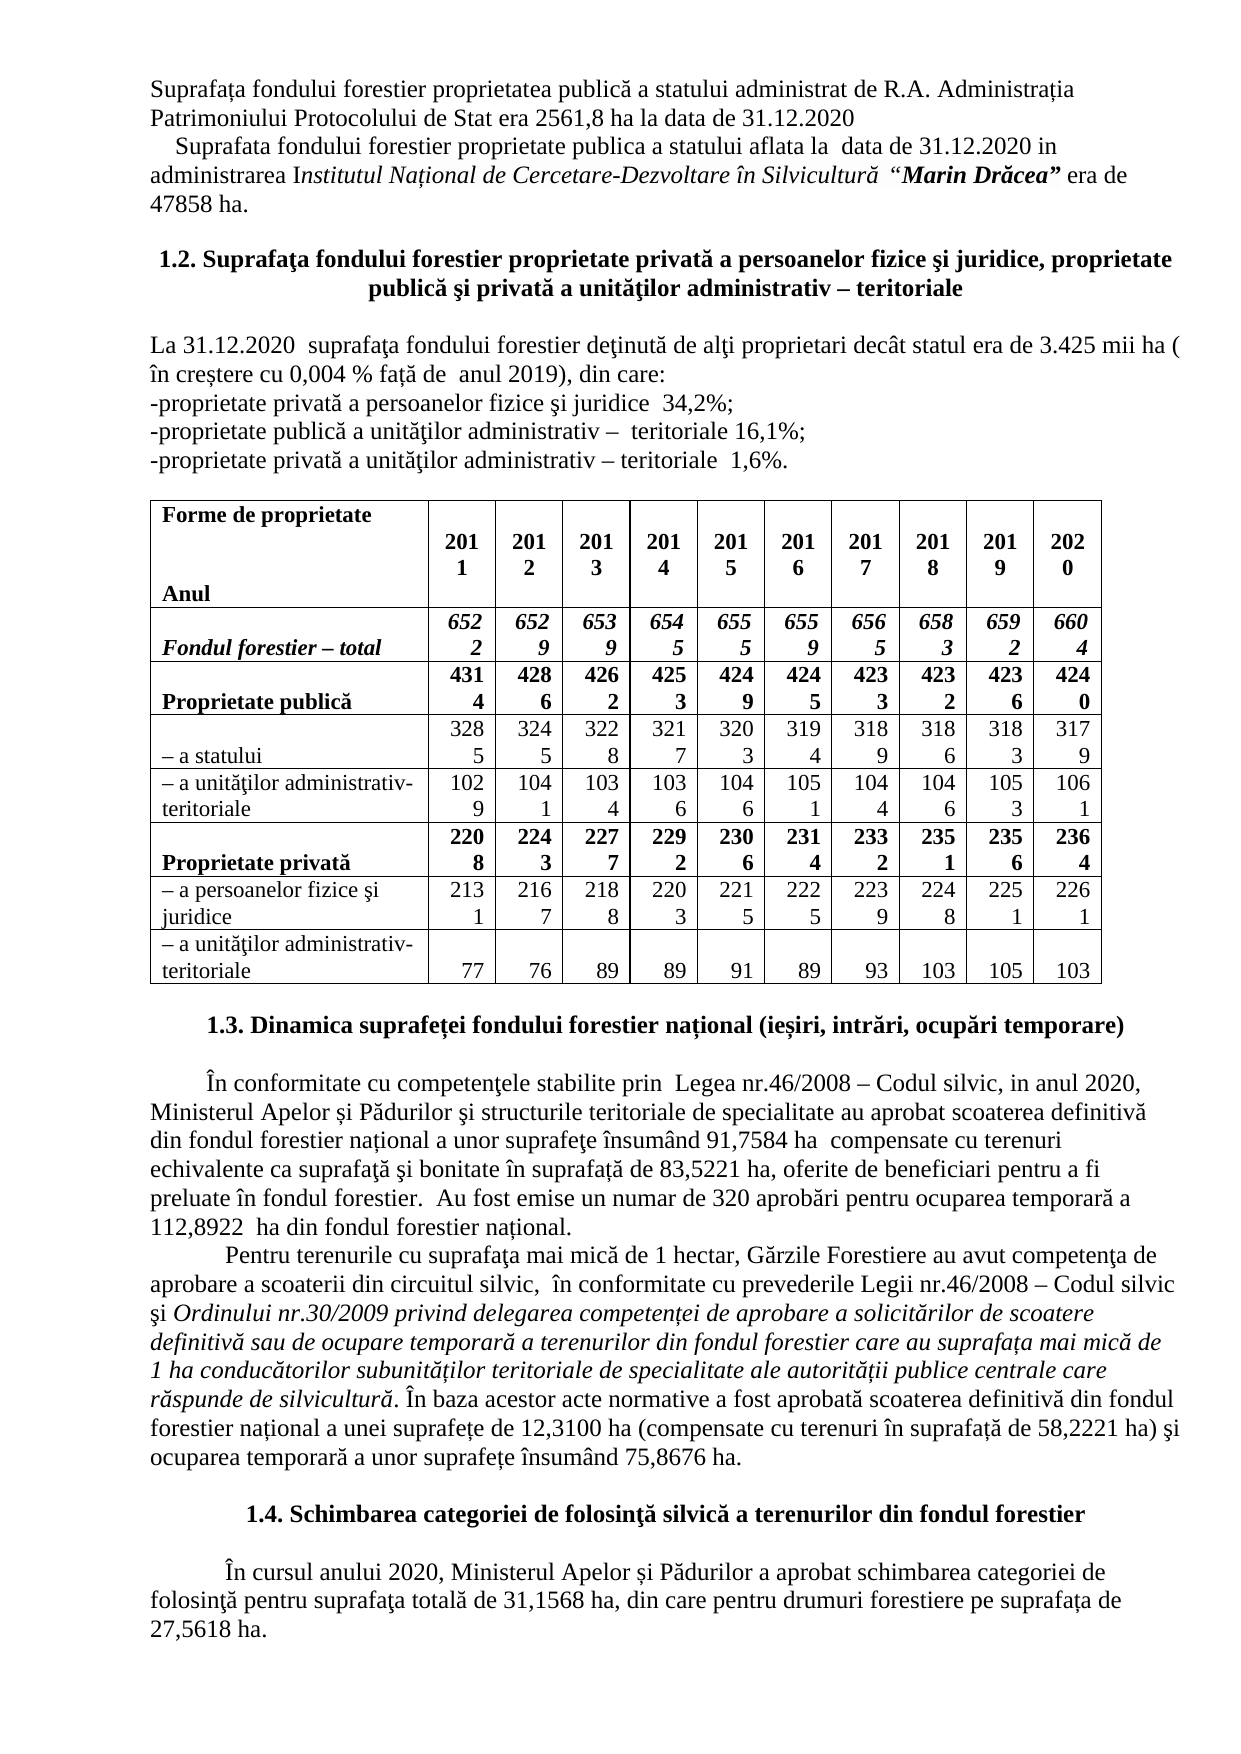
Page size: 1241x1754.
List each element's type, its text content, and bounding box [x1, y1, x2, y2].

table_cell 1046 [698, 769, 764, 822]
table_cell 1044 [832, 769, 899, 822]
table_cell 4249 [698, 662, 764, 714]
table_cell 2243 [496, 823, 562, 876]
table_header 2015 [698, 501, 764, 607]
table_header 2019 [967, 501, 1033, 607]
text 1.3. Dinamica suprafeței fondului forestier național (ieșiri, intrări, ocupări temporare) [150, 1010, 1181, 1039]
table_cell 1046 [900, 769, 966, 822]
table_cell 2261 [1034, 877, 1101, 929]
text În conformitate cu competenţele stabilite prin Legea nr.46/2008 – Codul silvic, in anul 2020, Ministerul Apelor și Pădurilor şi structurile teritoriale de specialitate au aprobat scoaterea definitivă din fondul forestier național a unor suprafeţe însumând 91,7584 ha compensate cu terenuri echivalente ca suprafaţă şi bonitate în suprafață de 83,5221 ha, oferite de beneficiari pentru a fi preluate în fondul forestier. Au fost emise un numar de 320 aprobări pentru ocuparea temporară a 112,8922 ha din fondul forestier național. [150, 1068, 1181, 1240]
table_cell 4233 [832, 662, 899, 714]
text Suprafata fondului forestier proprietate publica a statului aflata la data de 31.12.2020 in administrarea Institutul Național de Cercetare-Dezvoltare în Silvicultură “Marin Drăcea” era de 47858 ha. [249, 131, 1181, 218]
table_cell 6539 [563, 608, 629, 661]
table_cell 89 [765, 930, 831, 983]
table_header 2014 [631, 501, 697, 607]
table_cell 2167 [496, 877, 562, 929]
table_cell Fondul forestier – total [151, 608, 428, 661]
table_cell 103 [1034, 930, 1101, 983]
table_cell 4232 [900, 662, 966, 714]
table_cell 3194 [765, 715, 831, 768]
table_cell – a statului [151, 715, 428, 768]
table_cell 76 [496, 930, 562, 983]
text Pentru terenurile cu suprafaţa mai mică de 1 hectar, Gărzile Forestiere au avut competenţa de aprobare a scoaterii din circuitul silvic, în conformitate cu prevederile Legii nr.46/2008 – Codul silvic şi Ordinului nr.30/2009 privind delegarea competenței de aprobare a solicitărilor de scoatere definitivă sau de ocupare temporară a terenurilor din fondul forestier care au suprafața mai mică de 1 ha conducătorilor subunităților teritoriale de specialitate ale autorității publice centrale care răspunde de silvicultură. În baza acestor acte normative a fost aprobată scoaterea definitivă din fondul forestier național a unei suprafețe de 12,3100 ha (compensate cu terenuri în suprafață de 58,2221 ha) şi ocuparea temporară a unor suprafețe însumând 75,8676 ha. [150, 1240, 1181, 1470]
table_cell Proprietate privată [151, 823, 428, 876]
table_cell 2188 [563, 877, 629, 929]
table_cell – a unităţilor administrativ-teritoriale [151, 930, 428, 983]
table_cell 6565 [832, 608, 899, 661]
table_cell 6545 [631, 608, 697, 661]
text În cursul anului 2020, Ministerul Apelor și Pădurilor a aprobat schimbarea categoriei de folosinţă pentru suprafaţa totală de 31,1568 ha, din care pentru drumuri forestiere pe suprafața de 27,5618 ha. [150, 1557, 1181, 1643]
table_cell 2203 [631, 877, 697, 929]
table_cell 6522 [429, 608, 495, 661]
table_cell 3285 [429, 715, 495, 768]
table_cell 3183 [967, 715, 1033, 768]
table_cell 1041 [496, 769, 562, 822]
table_cell – a persoanelor fizice şi juridice [151, 877, 428, 929]
table_cell 2332 [832, 823, 899, 876]
table_cell 2248 [900, 877, 966, 929]
table_cell 3245 [496, 715, 562, 768]
table_cell 6583 [900, 608, 966, 661]
table_cell 2225 [765, 877, 831, 929]
table_cell 4236 [967, 662, 1033, 714]
table_cell 3217 [631, 715, 697, 768]
table_cell 3179 [1034, 715, 1101, 768]
table_cell 1053 [967, 769, 1033, 822]
text La 31.12.2020 suprafaţa fondului forestier deţinută de alţi proprietari decât statul era de 3.425 mii ha ( în creștere cu 0,004 % față de anul 2019), din care: [150, 330, 1181, 388]
table_header 2011 [429, 501, 495, 607]
table_cell 1036 [631, 769, 697, 822]
table_cell 3203 [698, 715, 764, 768]
table_header 2020 [1034, 501, 1101, 607]
table_cell 2251 [967, 877, 1033, 929]
table_cell 6555 [698, 608, 764, 661]
table_cell 2208 [429, 823, 495, 876]
table_cell 4245 [765, 662, 831, 714]
table_cell 77 [429, 930, 495, 983]
table_cell – a unităţilor administrativ-teritoriale [151, 769, 428, 822]
table_cell 2292 [631, 823, 697, 876]
table_cell 4262 [563, 662, 629, 714]
table_cell 2351 [900, 823, 966, 876]
table_cell 89 [563, 930, 629, 983]
table_cell 89 [631, 930, 697, 983]
text 1.2. Suprafaţa fondului forestier proprietate privată a persoanelor fizice şi juridice, proprietate publică şi privată a unităţilor administrativ – teritoriale [150, 244, 1181, 301]
table_cell 2356 [967, 823, 1033, 876]
table_cell 2314 [765, 823, 831, 876]
table_cell 91 [698, 930, 764, 983]
table_cell 4286 [496, 662, 562, 714]
table_header 2018 [900, 501, 966, 607]
table_cell 1029 [429, 769, 495, 822]
table_cell 1051 [765, 769, 831, 822]
table_cell 3189 [832, 715, 899, 768]
table_header 2017 [832, 501, 899, 607]
text -proprietate privată a persoanelor fizice şi juridice 34,2%; [150, 388, 1181, 416]
table_cell 93 [832, 930, 899, 983]
table_cell 4314 [429, 662, 495, 714]
text Suprafața fondului forestier proprietatea publică a statului administrat de R.A. Administrația Patrimoniului Protocolului de Stat era 2561,8 ha la data de 31.12.2020 [150, 74, 1181, 131]
table_cell 6529 [496, 608, 562, 661]
text -proprietate publică a unităţilor administrativ – teritoriale 16,1%; [150, 416, 1181, 445]
table_cell 2306 [698, 823, 764, 876]
table_cell 2277 [563, 823, 629, 876]
table_cell 6559 [765, 608, 831, 661]
table_cell 2239 [832, 877, 899, 929]
table_cell 3228 [563, 715, 629, 768]
table_header Forme de proprietate Anul [151, 501, 428, 607]
table_cell 4253 [631, 662, 697, 714]
text 1.4. Schimbarea categoriei de folosinţă silvică a terenurilor din fondul forestier [150, 1499, 1181, 1528]
table_cell 1034 [563, 769, 629, 822]
table_header 2016 [765, 501, 831, 607]
table_cell 6592 [967, 608, 1033, 661]
table_cell 103 [900, 930, 966, 983]
table_cell 3186 [900, 715, 966, 768]
table_cell 2364 [1034, 823, 1101, 876]
table_cell 1061 [1034, 769, 1101, 822]
table_cell 2131 [429, 877, 495, 929]
table_cell 2215 [698, 877, 764, 929]
table_header 2012 [496, 501, 562, 607]
table_cell 4240 [1034, 662, 1101, 714]
table_cell 105 [967, 930, 1033, 983]
table_cell 6604 [1034, 608, 1101, 661]
table_cell Proprietate publică [151, 662, 428, 714]
text -proprietate privată a unităţilor administrativ – teritoriale 1,6%. [150, 445, 1181, 474]
table_header 2013 [563, 501, 629, 607]
